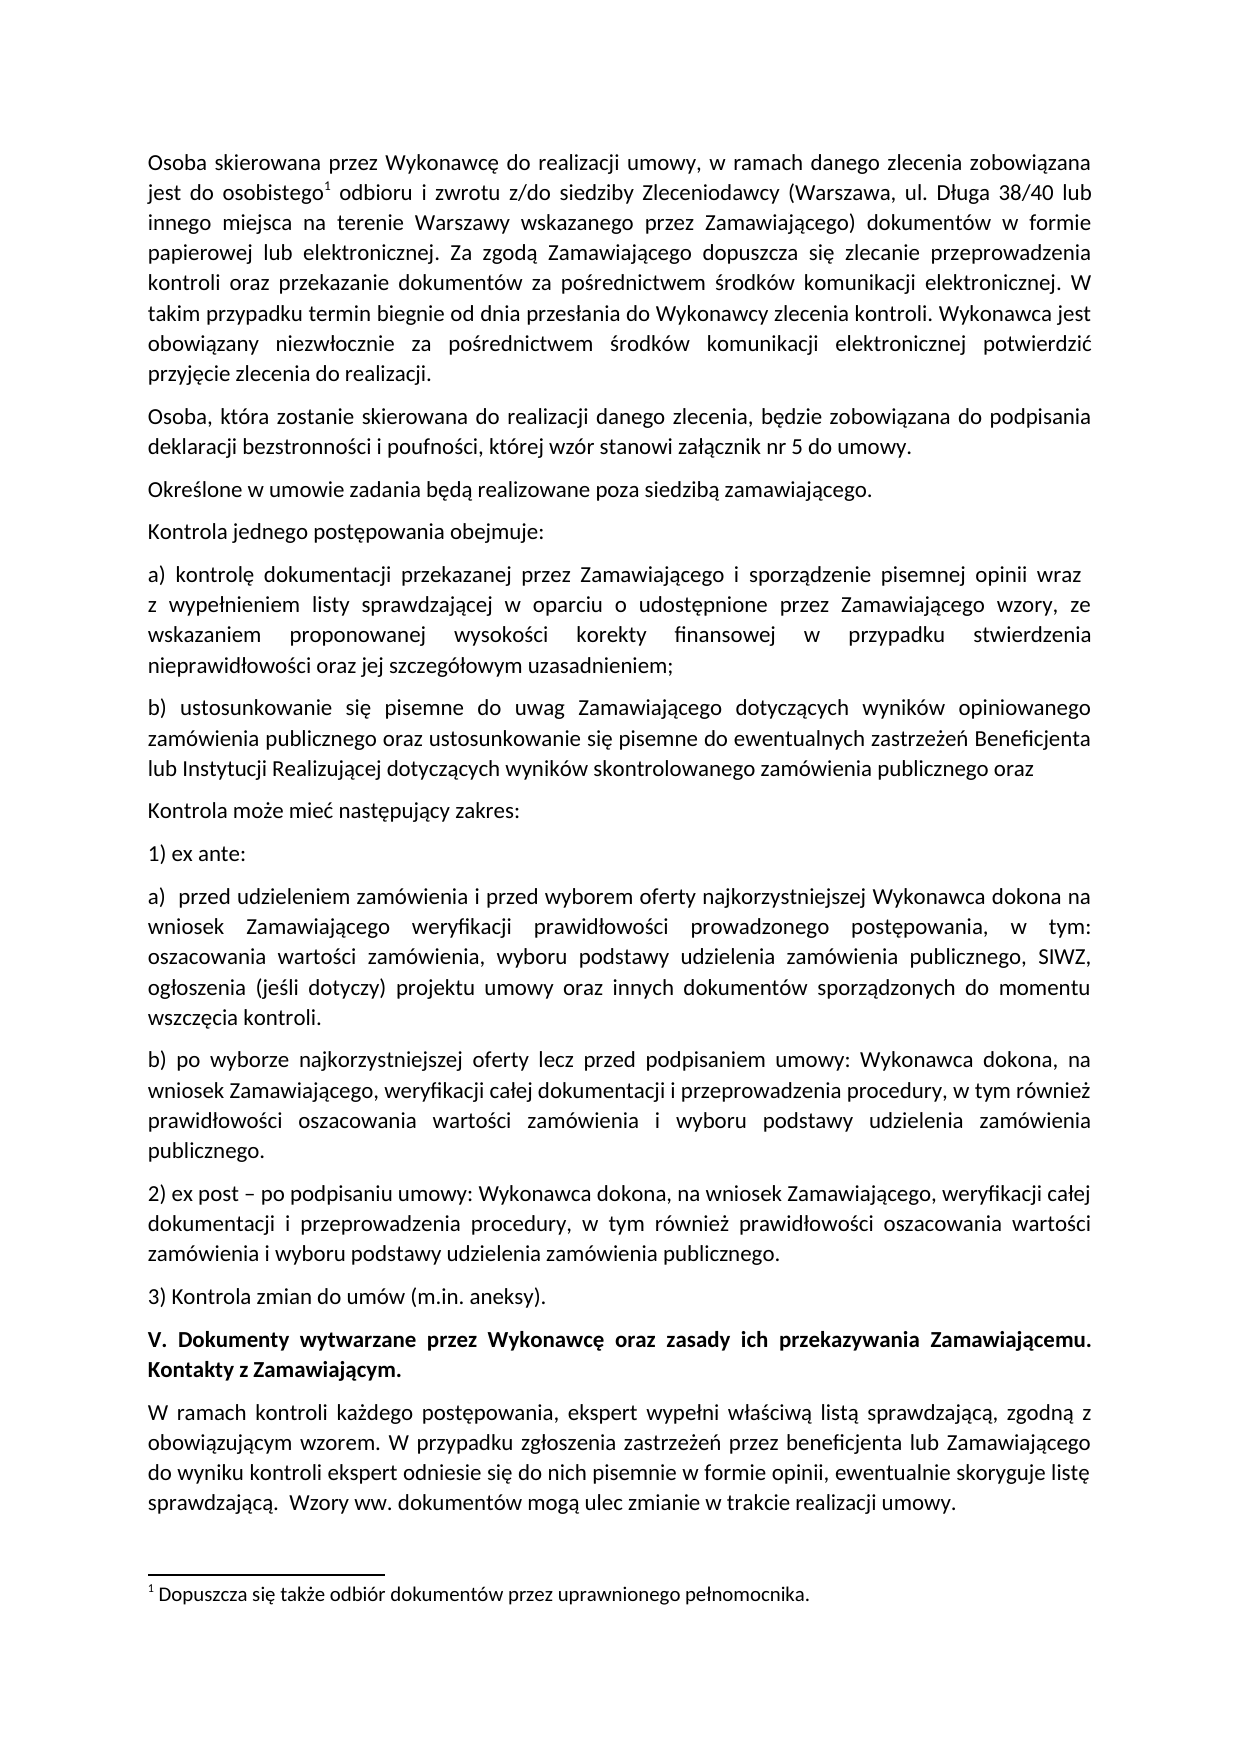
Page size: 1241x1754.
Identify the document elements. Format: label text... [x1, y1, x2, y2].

text W ramach kontroli każdego postępowania, ekspert wypełni właściwą listą sprawdzającą, zgodną z obowiązującym wzorem. W przypadku zgłoszenia zastrzeżeń przez beneficjenta lub Zamawiającego do wyniku kontroli ekspert odniesie się do nich pisemnie w formie opinii, ewentualnie skoryguje listę sprawdzającą. Wzory ww. dokumentów mogą ulec zmianie w trakcie realizacji umowy. [148, 1398, 1093, 1516]
text Osoba, która zostanie skierowana do realizacji danego zlecenia, będzie zobowiązana do podpisania deklaracji bezstronności i poufności, której wzór stanowi załącznik nr 5 do umowy. [148, 402, 1093, 460]
text 1) ex ante: [148, 839, 1093, 867]
text 2) ex post – po podpisaniu umowy: Wykonawca dokona, na wniosek Zamawiającego, weryfikacji całej dokumentacji i przeprowadzenia procedury, w tym również prawidłowości oszacowania wartości zamówienia i wyboru podstawy udzielenia zamówienia publicznego. [148, 1179, 1093, 1267]
text a) kontrolę dokumentacji przekazanej przez Zamawiającego i sporządzenie pisemnej opinii wraz z wypełnieniem listy sprawdzającej w oparciu o udostępnione przez Zamawiającego wzory, ze wskazaniem proponowanej wysokości korekty finansowej w przypadku stwierdzenia nieprawidłowości oraz jej szczegółowym uzasadnieniem; [148, 560, 1093, 679]
text 3) Kontrola zmian do umów (m.in. aneksy). [148, 1282, 1093, 1310]
text Określone w umowie zadania będą realizowane poza siedzibą zamawiającego. [148, 475, 1093, 503]
text Kontrola jednego postępowania obejmuje: [148, 517, 1093, 545]
text V. Dokumenty wytwarzane przez Wykonawcę oraz zasady ich przekazywania Zamawiającemu. Kontakty z Zamawiającym. [148, 1325, 1093, 1383]
text b) ustosunkowanie się pisemne do uwag Zamawiającego dotyczących wyników opiniowanego zamówienia publicznego oraz ustosunkowanie się pisemne do ewentualnych zastrzeżeń Beneficjenta lub Instytucji Realizującej dotyczących wyników skontrolowanego zamówienia publicznego oraz [148, 693, 1093, 782]
text b) po wyborze najkorzystniejszej oferty lecz przed podpisaniem umowy: Wykonawca dokona, na wniosek Zamawiającego, weryfikacji całej dokumentacji i przeprowadzenia procedury, w tym również prawidłowości oszacowania wartości zamówienia i wyboru podstawy udzielenia zamówienia publicznego. [148, 1046, 1093, 1164]
text a) przed udzieleniem zamówienia i przed wyborem oferty najkorzystniejszej Wykonawca dokona na wniosek Zamawiającego weryfikacji prawidłowości prowadzonego postępowania, w tym: oszacowania wartości zamówienia, wyboru podstawy udzielenia zamówienia publicznego, SIWZ, ogłoszenia (jeśli dotyczy) projektu umowy oraz innych dokumentów sporządzonych do momentu wszczęcia kontroli. [148, 882, 1093, 1031]
text Kontrola może mieć następujący zakres: [148, 797, 1093, 824]
text Osoba skierowana przez Wykonawcę do realizacji umowy, w ramach danego zlecenia zobowiązana jest do osobistego odbioru i zwrotu z/do siedziby Zleceniodawcy (Warszawa, ul. Długa 38/40 lub innego miejsca na terenie Warszawy wskazanego przez Zamawiającego) dokumentów w formie papierowej lub elektronicznej. Za zgodą Zamawiającego dopuszcza się zlecanie przeprowadzenia kontroli oraz przekazanie dokumentów za pośrednictwem środków komunikacji elektronicznej. W takim przypadku termin biegnie od dnia przesłania do Wykonawcy zlecenia kontroli. Wykonawca jest obowiązany niezwłocznie za pośrednictwem środków komunikacji elektronicznej potwierdzić przyjęcie zlecenia do realizacji. [148, 148, 1093, 387]
